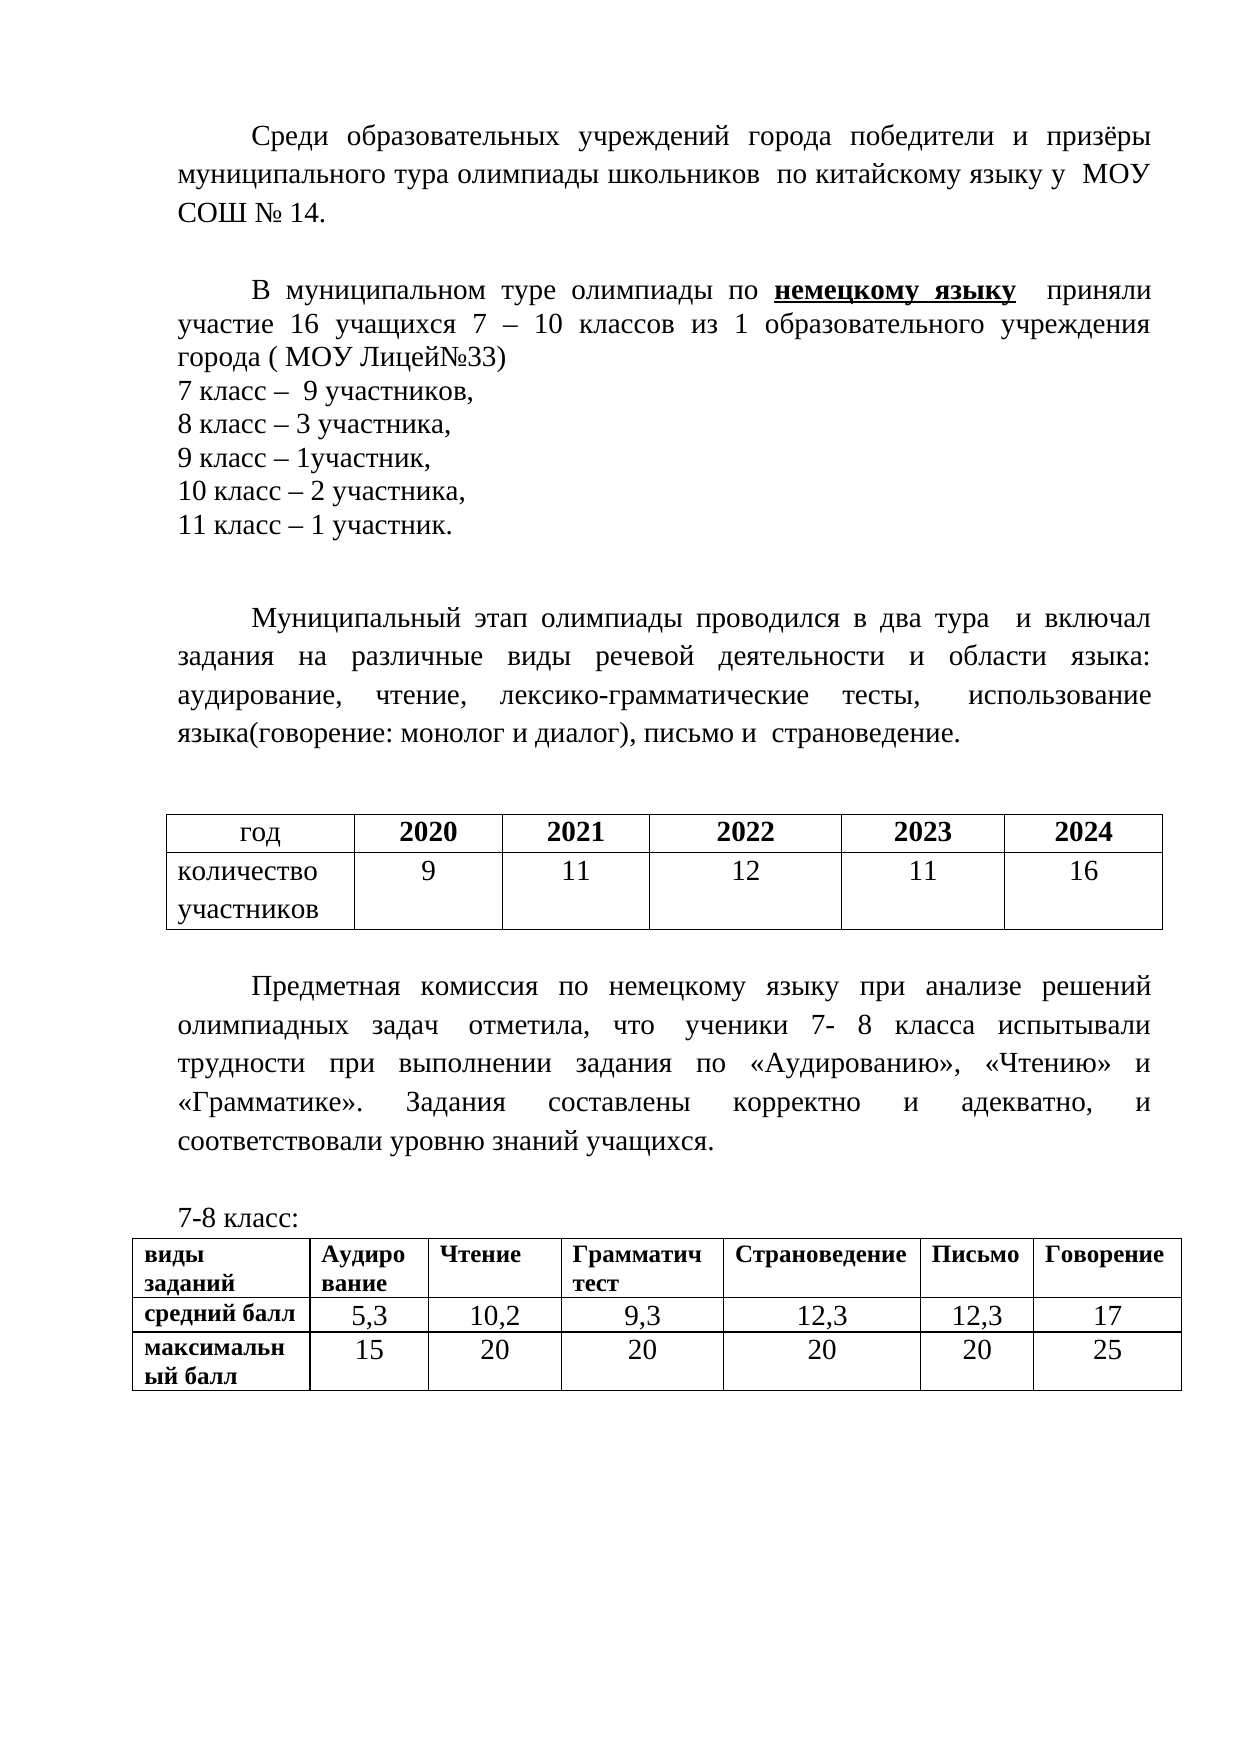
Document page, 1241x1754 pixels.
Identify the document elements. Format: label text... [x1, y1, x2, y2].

text 8 класс – 3 участника, [177, 406, 1152, 440]
table_cell 20 [562, 1333, 723, 1390]
table_header 2022 [650, 815, 841, 852]
text Предметная комиссия по немецкому языку при анализе решений олимпиадных задач отметила, что ученики 7- 8 класса испытывали трудности при выполнении задания по «Аудированию», «Чтению» и «Грамматике». Задания составлены корректно и адекватно, и соответствовали уровню знаний учащихся. [177, 968, 1152, 1156]
table_header виды заданий [133, 1239, 309, 1297]
table_cell средний балл [133, 1298, 309, 1331]
table_cell 20 [724, 1333, 920, 1390]
table_cell 10,2 [429, 1298, 561, 1331]
table_header 2023 [842, 815, 1004, 852]
table_cell максимальный балл [133, 1333, 309, 1390]
table_cell 15 [311, 1333, 428, 1390]
table_header Письмо [921, 1239, 1033, 1297]
table_cell 20 [429, 1333, 561, 1390]
table_cell количество участников [167, 853, 354, 929]
table_cell 17 [1034, 1298, 1181, 1331]
table_cell 5,3 [311, 1298, 428, 1331]
table_cell 9,3 [562, 1298, 723, 1331]
table_header 2024 [1005, 815, 1162, 852]
text Среди образовательных учреждений города победители и призёры муниципального тура олимпиады школьников по китайскому языку у МОУ СОШ № 14. [177, 118, 1152, 229]
table_cell 16 [1005, 853, 1162, 929]
table_header Чтение [429, 1239, 561, 1297]
table_header Говорение [1034, 1239, 1181, 1297]
text Муниципальный этап олимпиады проводился в два тура и включал задания на различные виды речевой деятельности и области языка: аудирование, чтение, лексико-грамматические тесты, использование языка(говорение: монолог и диалог), письмо и страноведение. [177, 600, 1152, 749]
text 11 класс – 1 участник. [177, 507, 1152, 541]
table_header год [167, 815, 354, 852]
table_header Аудирование [311, 1239, 428, 1297]
table_cell 11 [842, 853, 1004, 929]
table_cell 25 [1034, 1333, 1181, 1390]
table_cell 12 [650, 853, 841, 929]
table_cell 12,3 [921, 1298, 1033, 1331]
table_cell 11 [503, 853, 649, 929]
text 9 класс – 1участник, [177, 440, 1152, 473]
table_cell 20 [921, 1333, 1033, 1390]
table_header 2021 [503, 815, 649, 852]
table_header Грамматич тест [562, 1239, 723, 1297]
text 7 класс – 9 участников, [177, 373, 1152, 406]
table_cell 12,3 [724, 1298, 920, 1331]
table_cell 9 [355, 853, 502, 929]
table_header 2020 [355, 815, 502, 852]
text 10 класс – 2 участника, [177, 473, 1152, 507]
text 7-8 класс: [177, 1200, 1152, 1233]
table_header Страноведение [724, 1239, 920, 1297]
text В муниципальном туре олимпиады по немецкому языку приняли участие 16 учащихся 7 – 10 классов из 1 образовательного учреждения города ( МОУ Лицей№33) [177, 272, 1152, 373]
